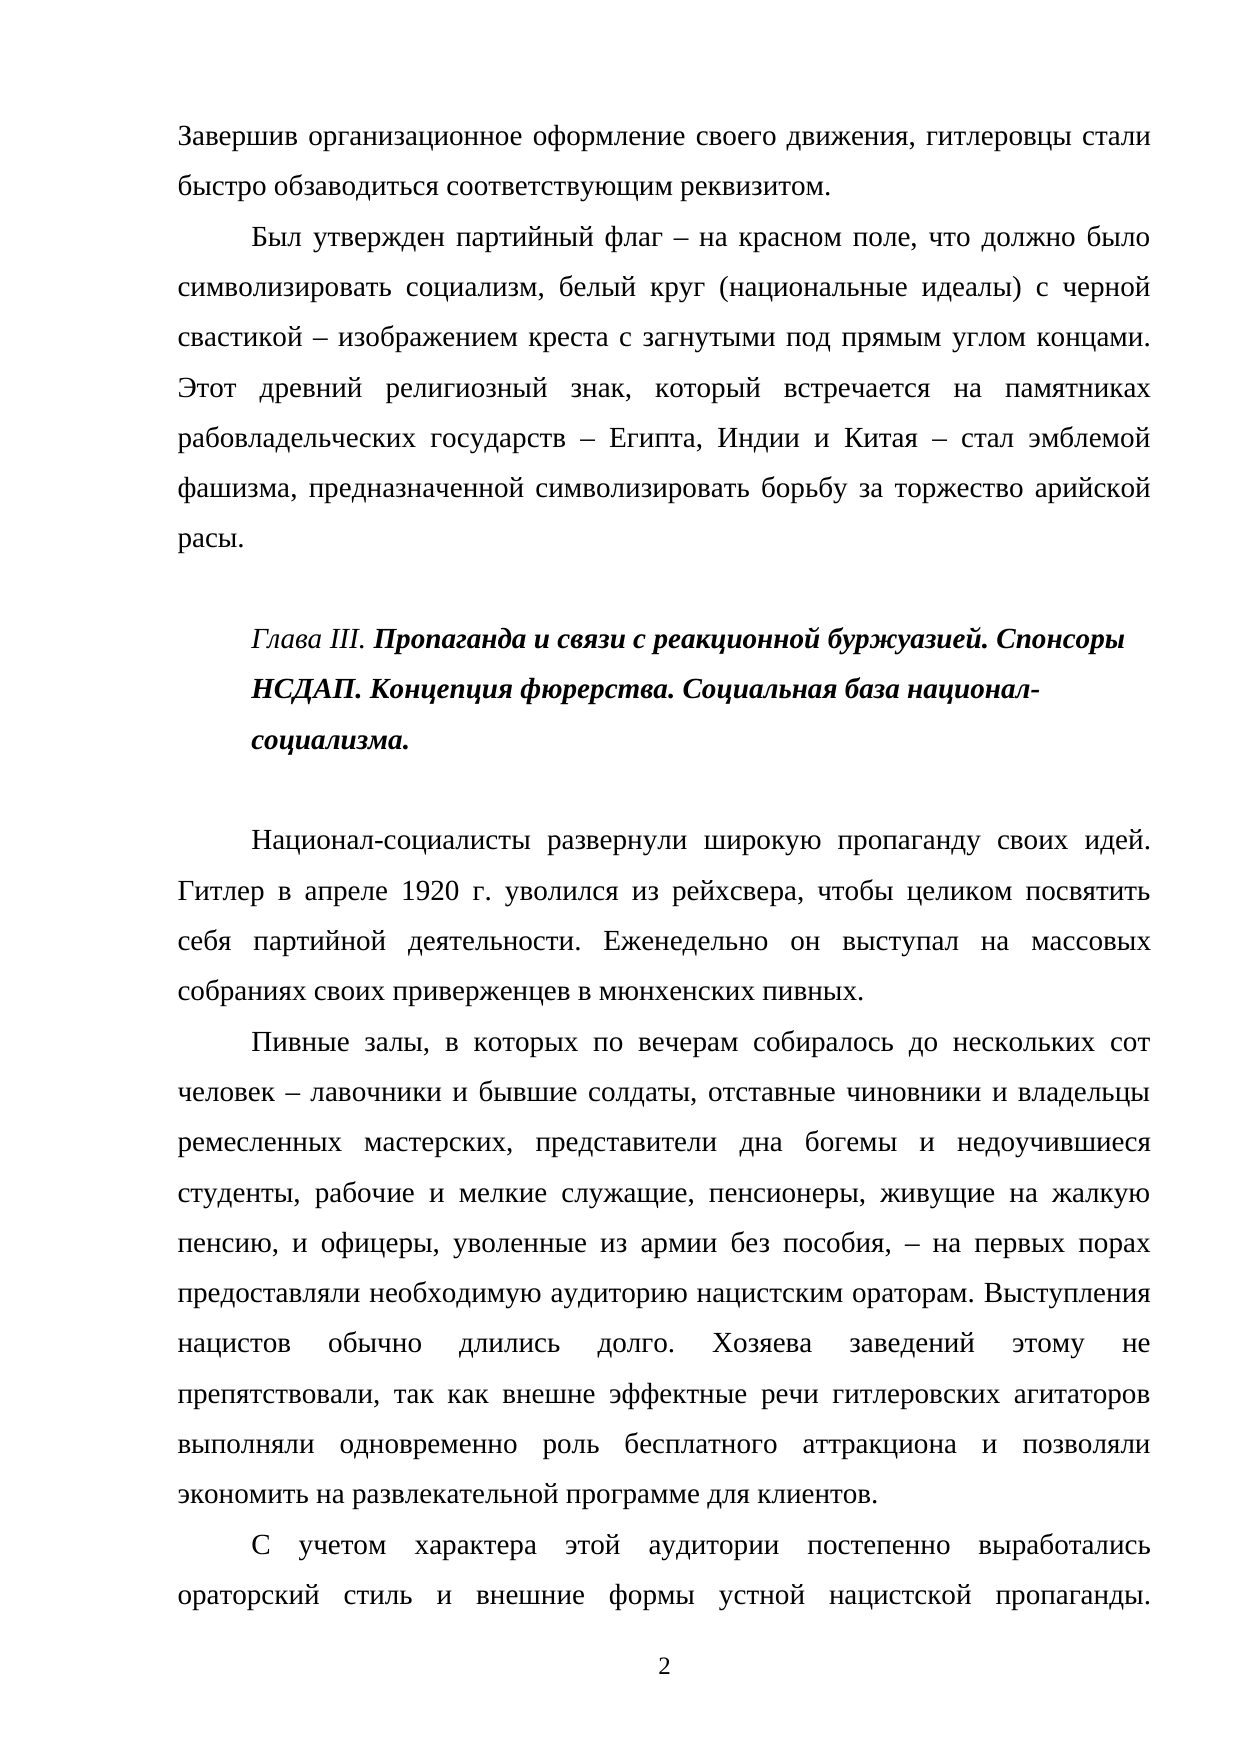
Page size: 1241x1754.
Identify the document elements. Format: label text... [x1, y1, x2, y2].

text Был утвержден партийный флаг – на красном поле, что должно было символизировать социализм, белый круг (национальные идеалы) с черной свастикой – изображением креста с загнутыми под прямым углом концами. Этот древний религиозный знак, который встречается на памятниках рабовладельческих государств – Египта, Индии и Китая – стал эмблемой фашизма, предназначенной символизировать борьбу за торжество арийской расы. [177, 219, 1152, 554]
text Национал-социалисты развернули широкую пропаганду своих идей. Гитлер в апреле . уволился из рейхсвера, чтобы целиком посвятить себя партийной деятельности. Еженедельно он выступал на массовых собраниях своих приверженцев в мюнхенских пивных. [177, 822, 1152, 1007]
text Пивные залы, в которых по вечерам собиралось до нескольких сот человек – лавочники и бывшие солдаты, отставные чиновники и владельцы ремесленных мастерских, представители дна богемы и недоучившиеся студенты, рабочие и мелкие служащие, пенсионеры, живущие на жалкую пенсию, и офицеры, уволенные из армии без пособия, – на первых порах предоставляли необходимую аудиторию нацистским ораторам. Выступления нацистов обычно длились долго. Хозяева заведений этому не препятствовали, так как внешне эффектные речи гитлеровских агитаторов выполняли одновременно роль бесплатного аттракциона и позволяли экономить на развлекательной программе для клиентов. [177, 1024, 1152, 1510]
text Глава III. Пропаганда и связи с реакционной буржуазией. Спонсоры [177, 621, 1152, 655]
text НСДАП. Концепция фюрерства. Социальная база национал- [177, 672, 1152, 705]
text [177, 118, 1152, 202]
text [177, 1527, 1152, 1611]
text социализма. [177, 722, 1152, 755]
